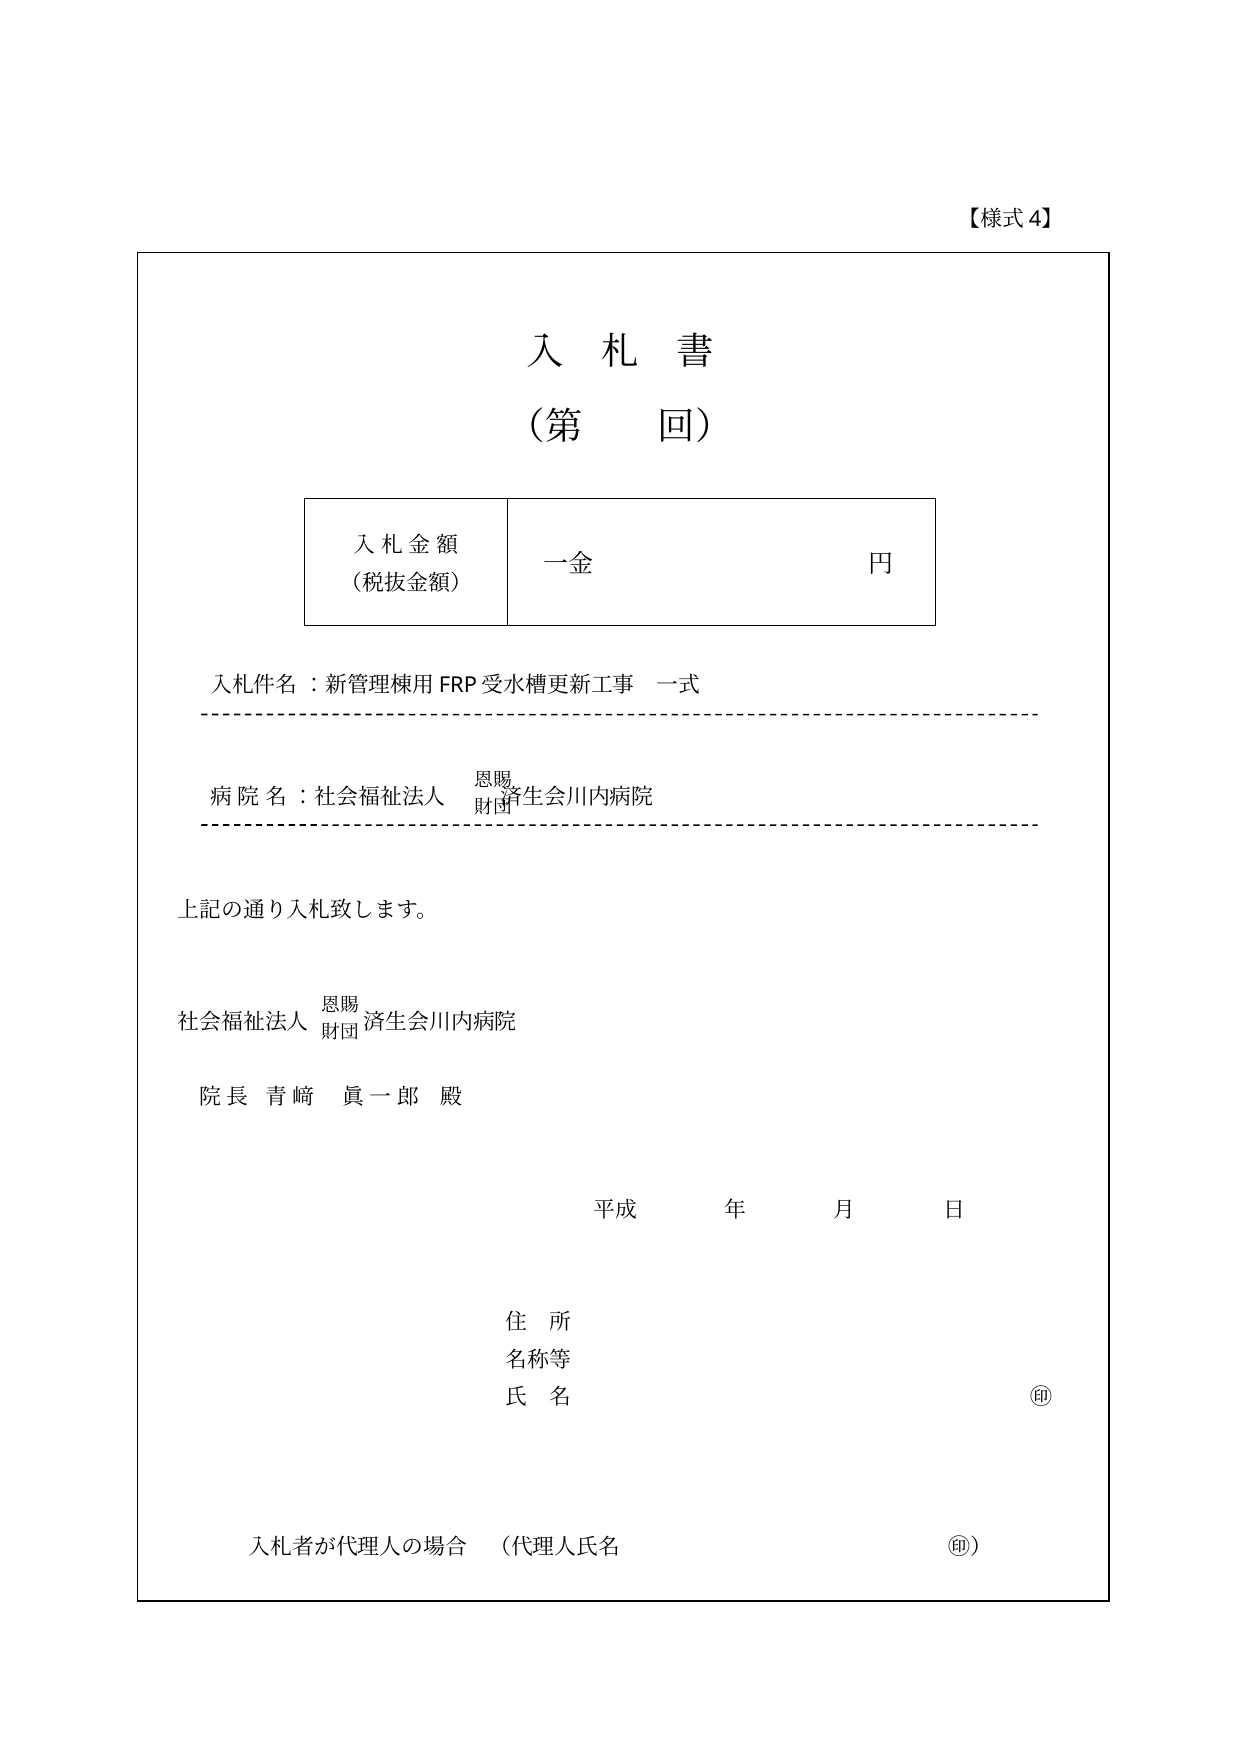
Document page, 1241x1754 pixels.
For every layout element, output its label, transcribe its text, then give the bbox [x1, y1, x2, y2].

text 上記の通り入札致します。 [177, 889, 1063, 926]
table_header 入 札 金 額 （税抜金額） [305, 499, 507, 625]
text （第 回） [177, 385, 1063, 460]
text 病 院 名 ：社会福祉法人 済生会川内病院 [177, 776, 1063, 814]
text 住 所 [177, 1301, 1063, 1339]
text 名称等 [177, 1339, 1063, 1376]
text 入札者が代理人の場合 （代理人氏名 ㊞） [177, 1526, 1063, 1564]
text 入 札 書 [177, 310, 1063, 385]
text 院 長 青 﨑 眞 一 郎 殿 [177, 1076, 1063, 1114]
text 【様式4】 [177, 198, 1063, 235]
table_header 一金 円 [508, 499, 935, 625]
text 入札件名 ：新管理棟用FRP受水槽更新工事 一式 [177, 664, 1063, 701]
text 社会福祉法人 済生会川内病院 [177, 1001, 1063, 1039]
text 平成 年 月 日 [177, 1189, 1063, 1226]
text 氏 名 ㊞ [177, 1376, 1063, 1414]
